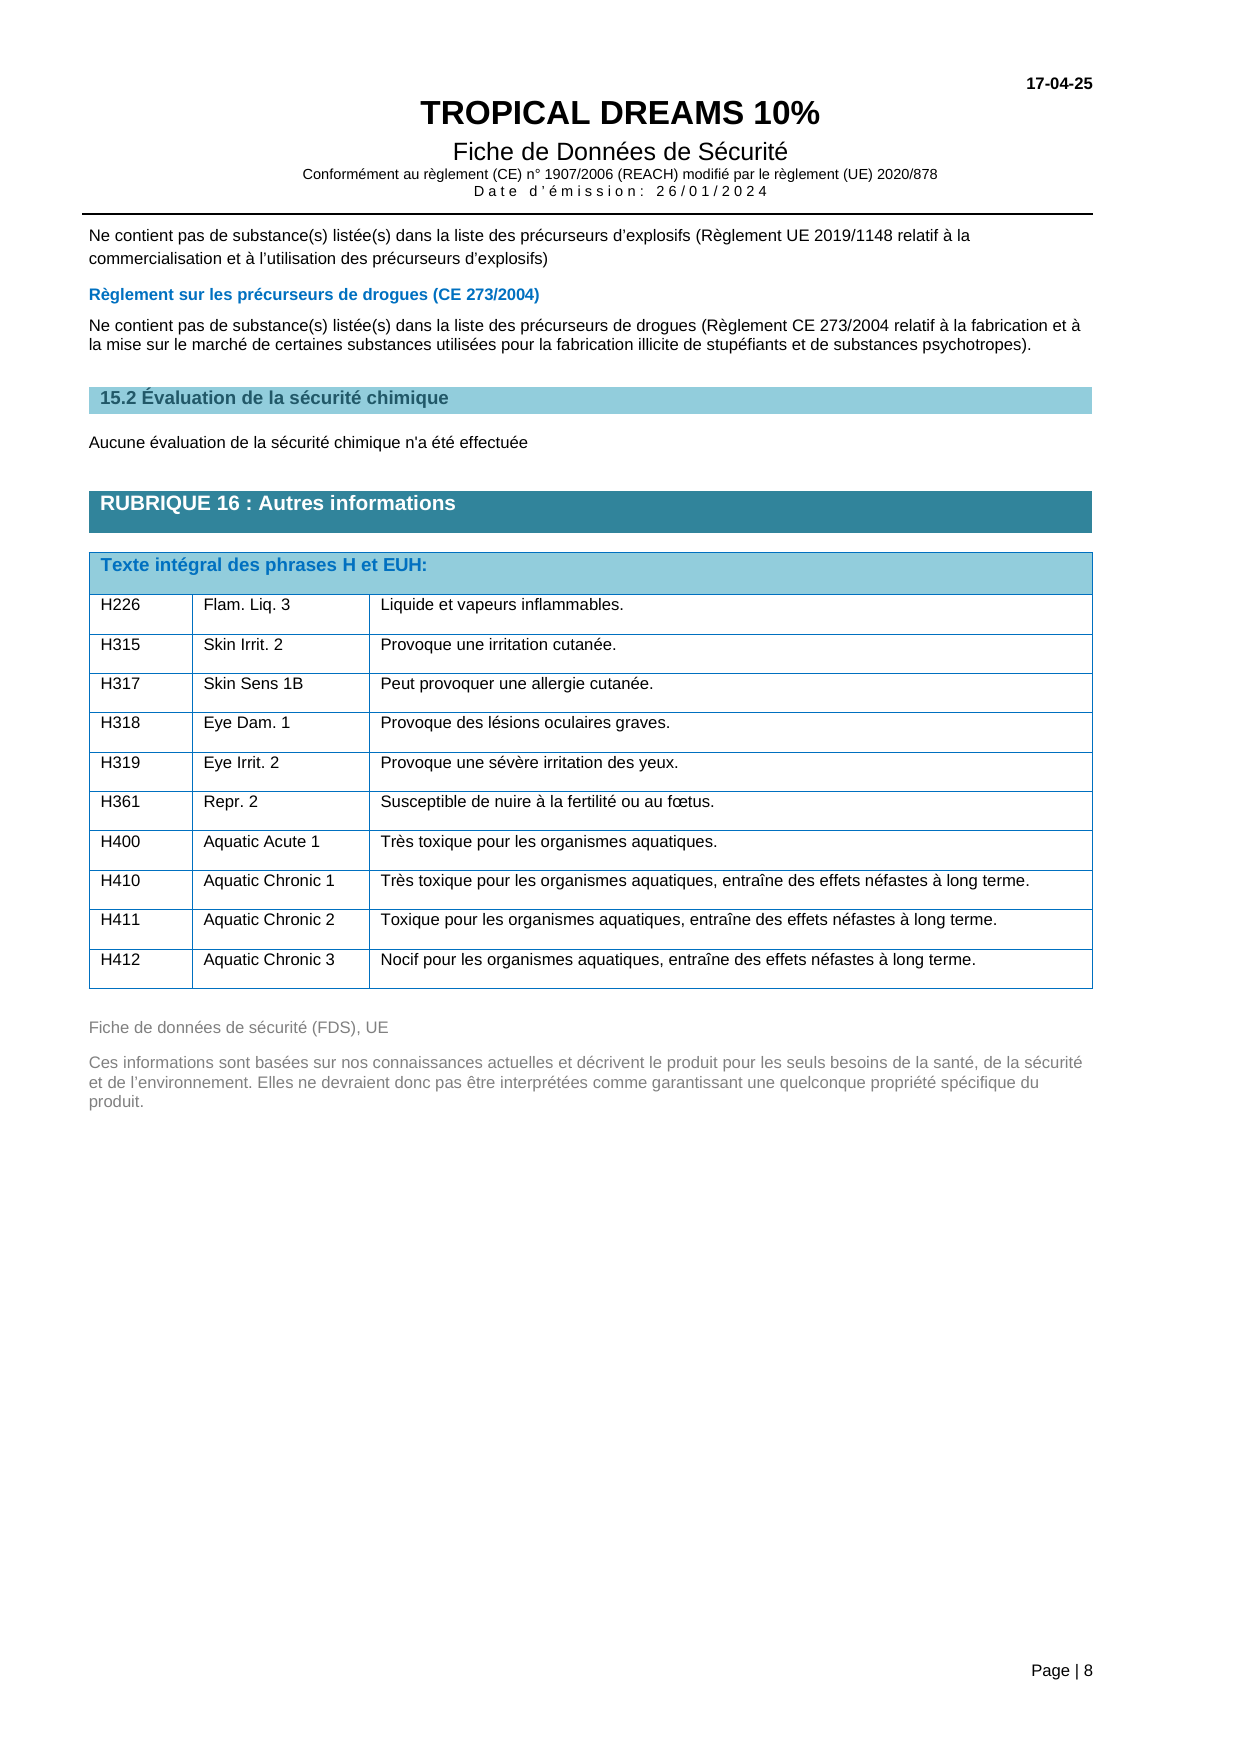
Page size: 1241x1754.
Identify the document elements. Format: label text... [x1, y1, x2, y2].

table_cell Nocif pour les organismes aquatiques, entraîne des effets néfastes à long terme. [370, 950, 1092, 988]
table_cell H411 [90, 910, 192, 948]
table_cell Provoque des lésions oculaires graves. [370, 713, 1092, 752]
table_cell Liquide et vapeurs inflammables. [370, 595, 1092, 633]
table_header Texte intégral des phrases H et EUH: [90, 553, 1092, 594]
text Ne contient pas de substance(s) listée(s) dans la liste des précurseurs de drogues (Règlement CE 273/2004 relatif à la fabrication et à la mise sur le marché de certaines substances utilisées pour la fabrication illicite de stupéfiants et de substances psychotropes). [88, 316, 1093, 354]
table_cell Skin Sens 1B [193, 674, 369, 712]
table_cell H317 [90, 674, 192, 712]
table_cell H412 [90, 950, 192, 988]
table_cell Provoque une sévère irritation des yeux. [370, 753, 1092, 791]
table_cell Très toxique pour les organismes aquatiques, entraîne des effets néfastes à long terme. [370, 871, 1092, 909]
text Ne contient pas de substance(s) listée(s) dans la liste des précurseurs d’explosifs (Règlement UE 2019/1148 relatif à la commercialisation et à l’utilisation des précurseurs d’explosifs) [88, 226, 1093, 268]
table_cell H410 [90, 871, 192, 909]
table_cell Aquatic Chronic 3 [193, 950, 369, 988]
table_cell Susceptible de nuire à la fertilité ou au fœtus. [370, 792, 1092, 830]
table_cell H315 [90, 635, 192, 673]
table_cell Aquatic Acute 1 [193, 831, 369, 870]
table_header 15.2 Évaluation de la sécurité chimique [89, 387, 1092, 414]
table_cell H361 [90, 792, 192, 830]
table_cell H226 [90, 595, 192, 633]
table_cell Repr. 2 [193, 792, 369, 830]
text Règlement sur les précurseurs de drogues (CE 273/2004) [88, 284, 1093, 303]
text Aucune évaluation de la sécurité chimique n'a été effectuée [88, 433, 1093, 452]
table_cell Eye Dam. 1 [193, 713, 369, 752]
table_cell Peut provoquer une allergie cutanée. [370, 674, 1092, 712]
table_cell H318 [90, 713, 192, 752]
table_cell Aquatic Chronic 2 [193, 910, 369, 948]
text Ces informations sont basées sur nos connaissances actuelles et décrivent le produit pour les seuls besoins de la santé, de la sécurité et de l’environnement. Elles ne devraient donc pas être interprétées comme garantissant une quelconque propriété spécifique du produit. [88, 1053, 1093, 1111]
table_cell Aquatic Chronic 1 [193, 871, 369, 909]
table_cell Flam. Liq. 3 [193, 595, 369, 633]
table_cell Eye Irrit. 2 [193, 753, 369, 791]
table_cell H319 [90, 753, 192, 791]
table_cell Toxique pour les organismes aquatiques, entraîne des effets néfastes à long terme. [370, 910, 1092, 948]
text Fiche de données de sécurité (FDS), UE [88, 1018, 457, 1037]
table_header RUBRIQUE 16 : Autres informations [89, 491, 1092, 533]
table_cell H400 [90, 831, 192, 870]
table_cell Provoque une irritation cutanée. [370, 635, 1092, 673]
table_cell Très toxique pour les organismes aquatiques. [370, 831, 1092, 870]
table_cell Skin Irrit. 2 [193, 635, 369, 673]
